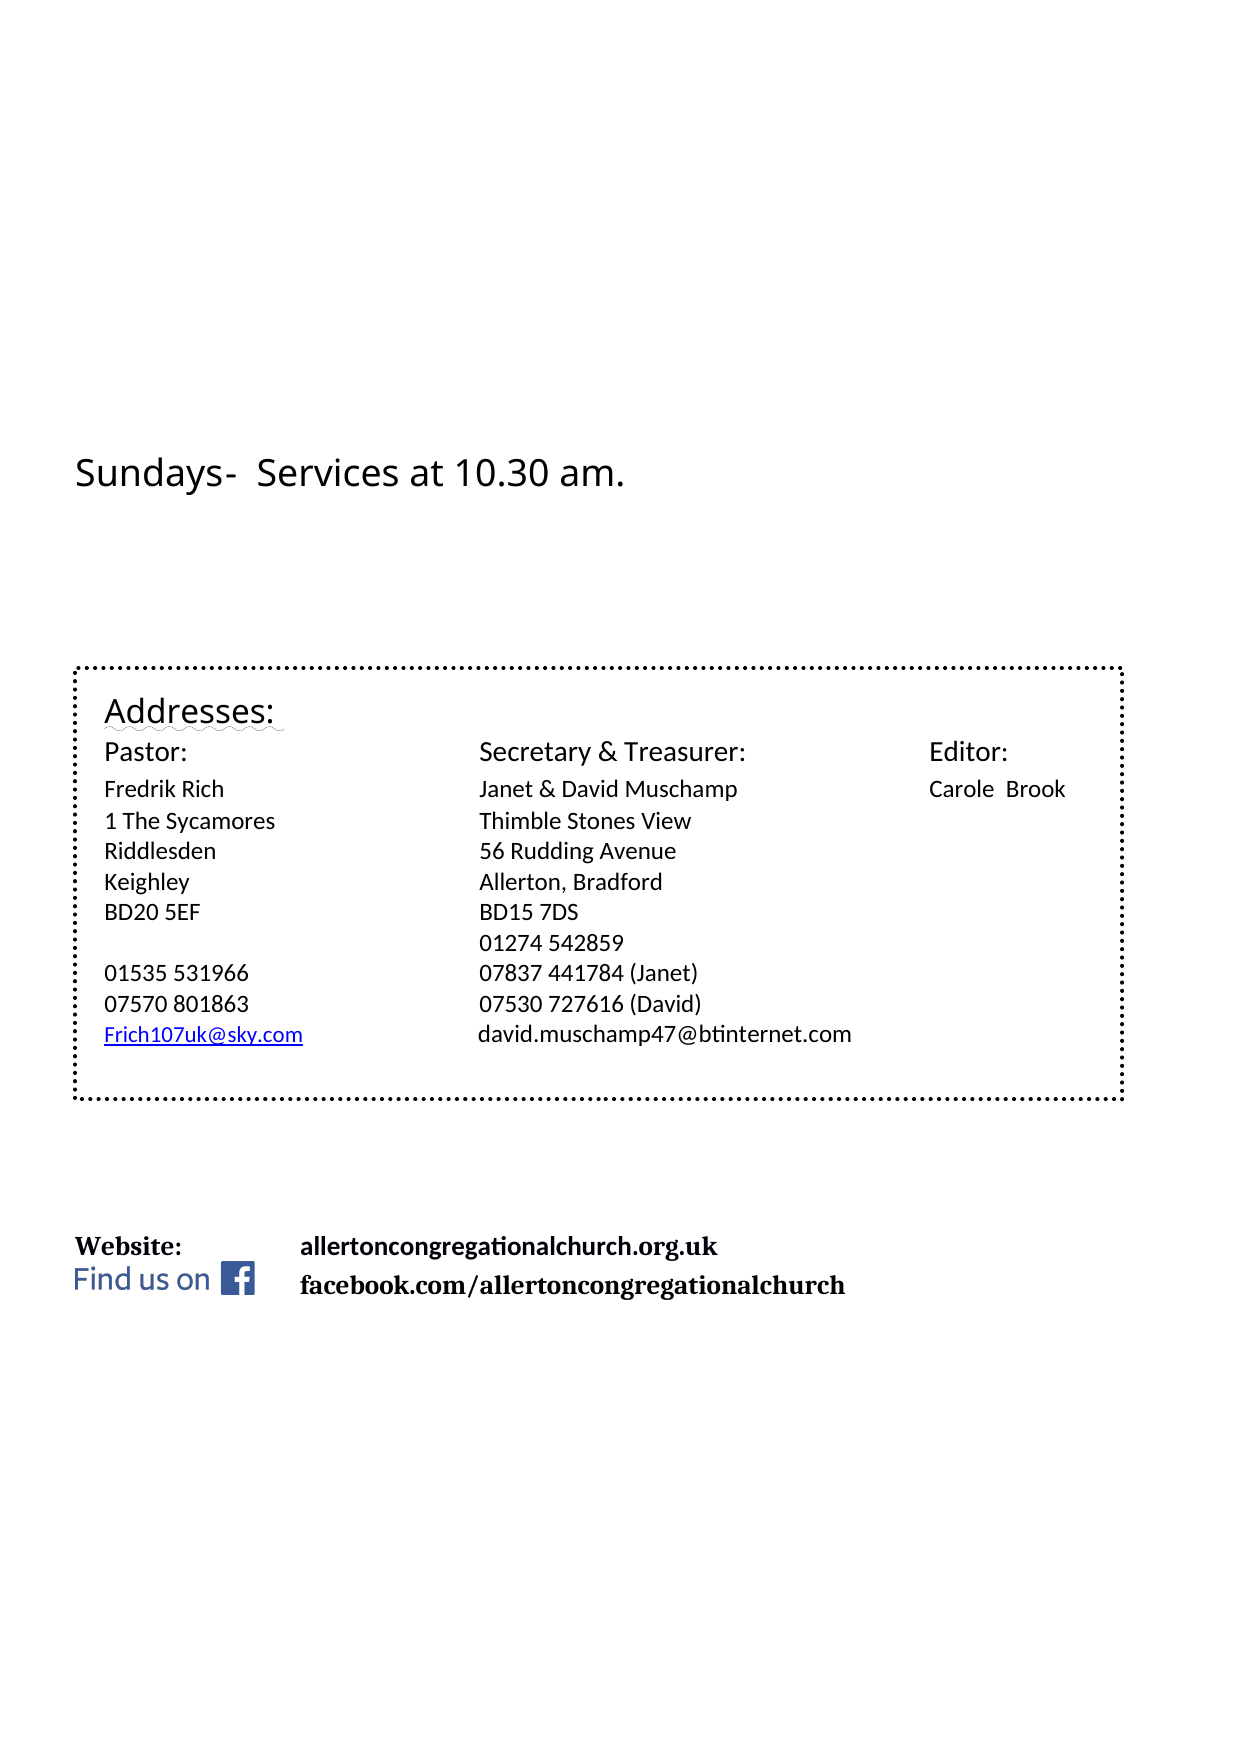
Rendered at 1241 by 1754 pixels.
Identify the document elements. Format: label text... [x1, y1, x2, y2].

text facebook.com/allertoncongregationalchurch [75, 1262, 1165, 1301]
text Sundays - Services at 10.30 am. [75, 446, 1165, 497]
subtitle Website: allertoncongregationalchurch.org.uk [75, 1229, 1165, 1262]
picture [75, 1261, 255, 1295]
